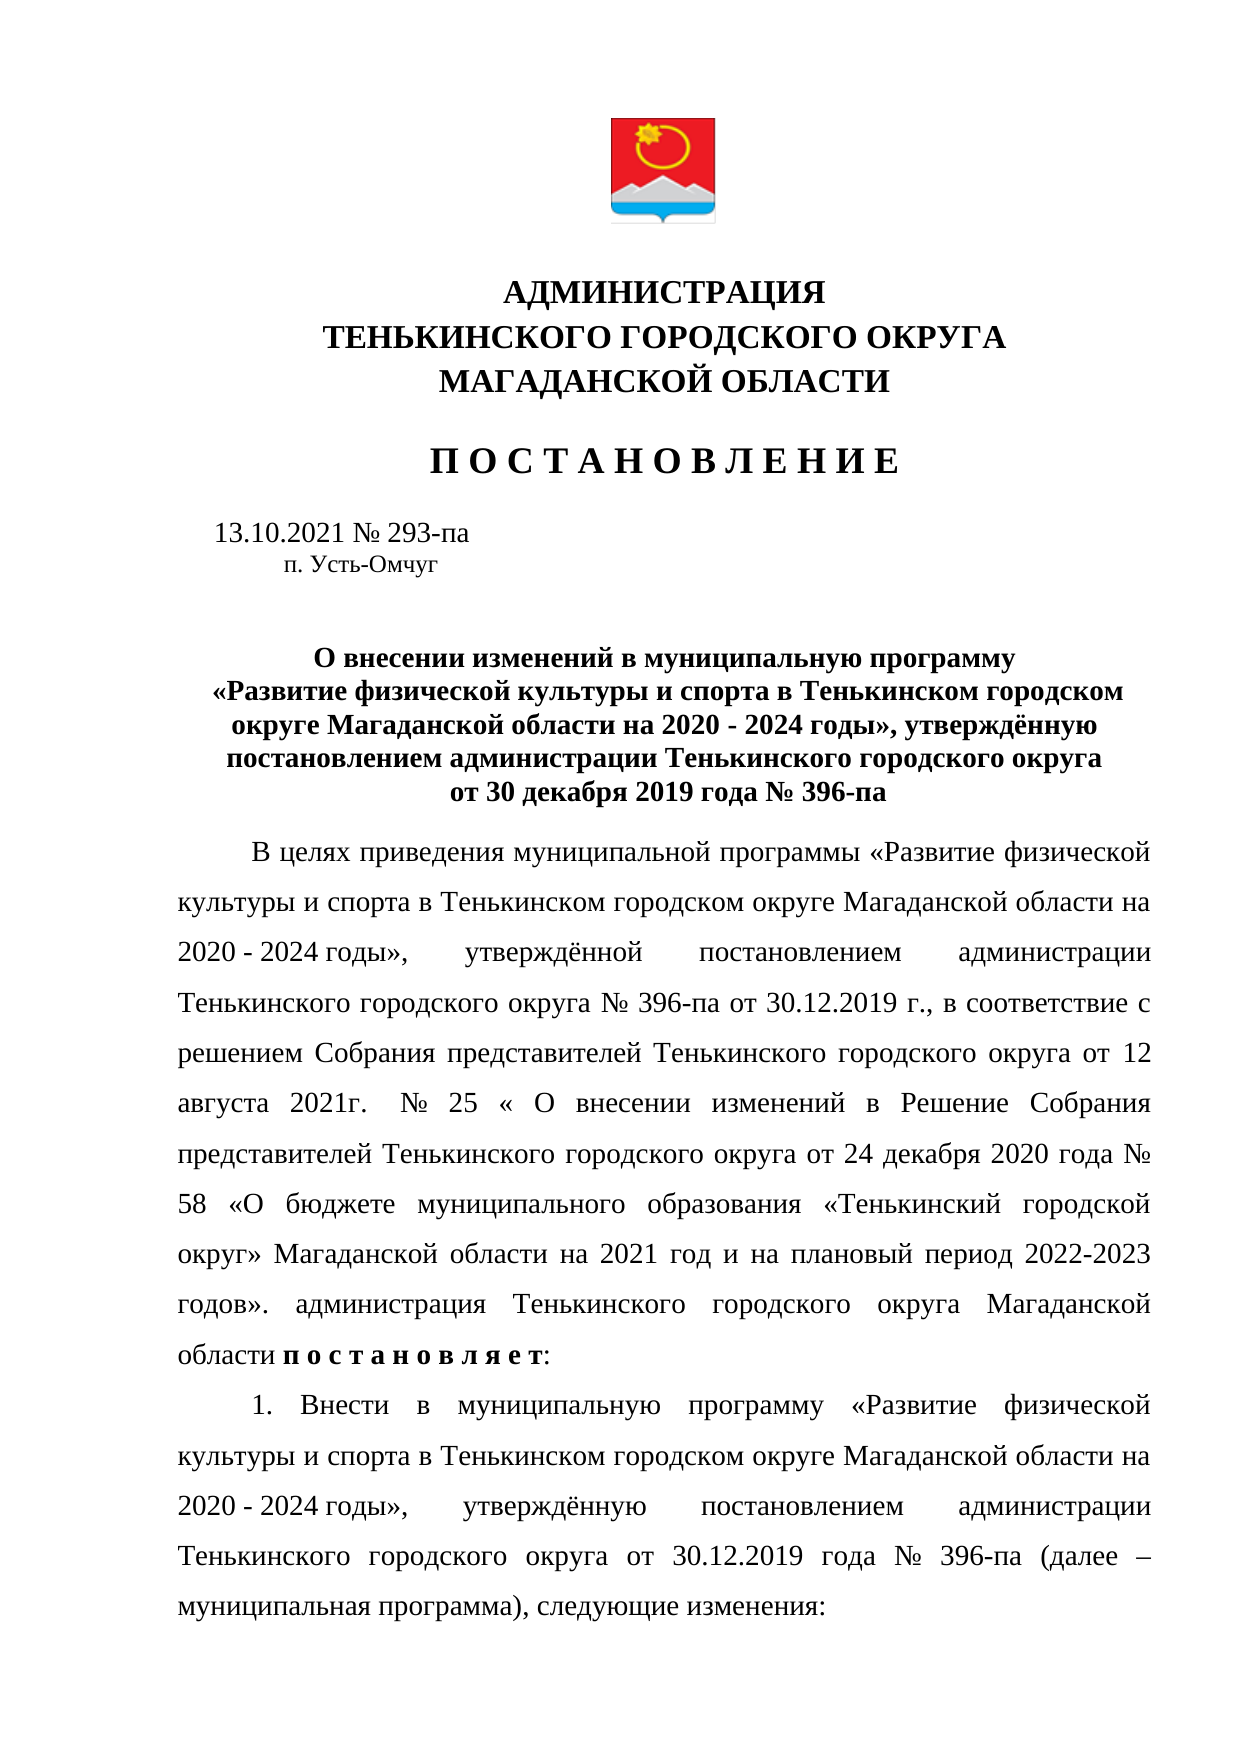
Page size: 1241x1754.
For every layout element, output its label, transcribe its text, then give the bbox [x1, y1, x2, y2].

text МАГАДАНСКОЙ ОБЛАСТИ [177, 361, 1152, 399]
text ТЕНЬКИНСКОГО ГОРОДСКОГО ОКРУГА [177, 317, 1152, 355]
text п. Усть-Омчуг [177, 549, 1152, 577]
text АДМИНИСТРАЦИЯ [177, 273, 1152, 311]
picture [611, 118, 717, 225]
text В целях приведения муниципальной программы «Развитие физической культуры и спорта в Тенькинском городском округе Магаданской области на 2020 - 2024 годы», утверждённой постановлением администрации Тенькинского городского округа № 396-па от 30.12.2019 г., в соответствие с решением Собрания представителей Тенькинского городского округа от 12 августа 2021г.г № 25 « О внесении изменений в Решение Собрания представителей Тенькинского городского округа от 24 декабря 2020 года № 58 «О бюджете муниципального образования «Тенькинский городской округ» Магаданской области на 2021 год и на плановый период 2022-2023 годов». администрация Тенькинского городского округа Магаданской области п о с т а н о в л я е т: [177, 834, 1152, 1371]
title от 30 декабря 2019 года № 396-па [177, 774, 1152, 807]
text 1. Внести в муниципальную программу «Развитие физической культуры и спорта в Тенькинском городском округе Магаданской области на 2020 - 2024 годы», утверждённую постановлением администрации Тенькинского городского округа от 30.12.2019 года № 396-па (далее – муниципальная программа), следующие изменения: [177, 1387, 1152, 1622]
title «Развитие физической культуры и спорта в Тенькинском городском округе Магаданской области на 2020 - 2024 годы», утверждённую постановлением администрации Тенькинского городского округа [177, 673, 1152, 774]
text 13.10.2021 № 293-па [177, 515, 1152, 549]
title О внесении изменений в муниципальную программу [177, 640, 1152, 673]
text П О С Т А Н О В Л Е Н И Е [177, 438, 1152, 482]
